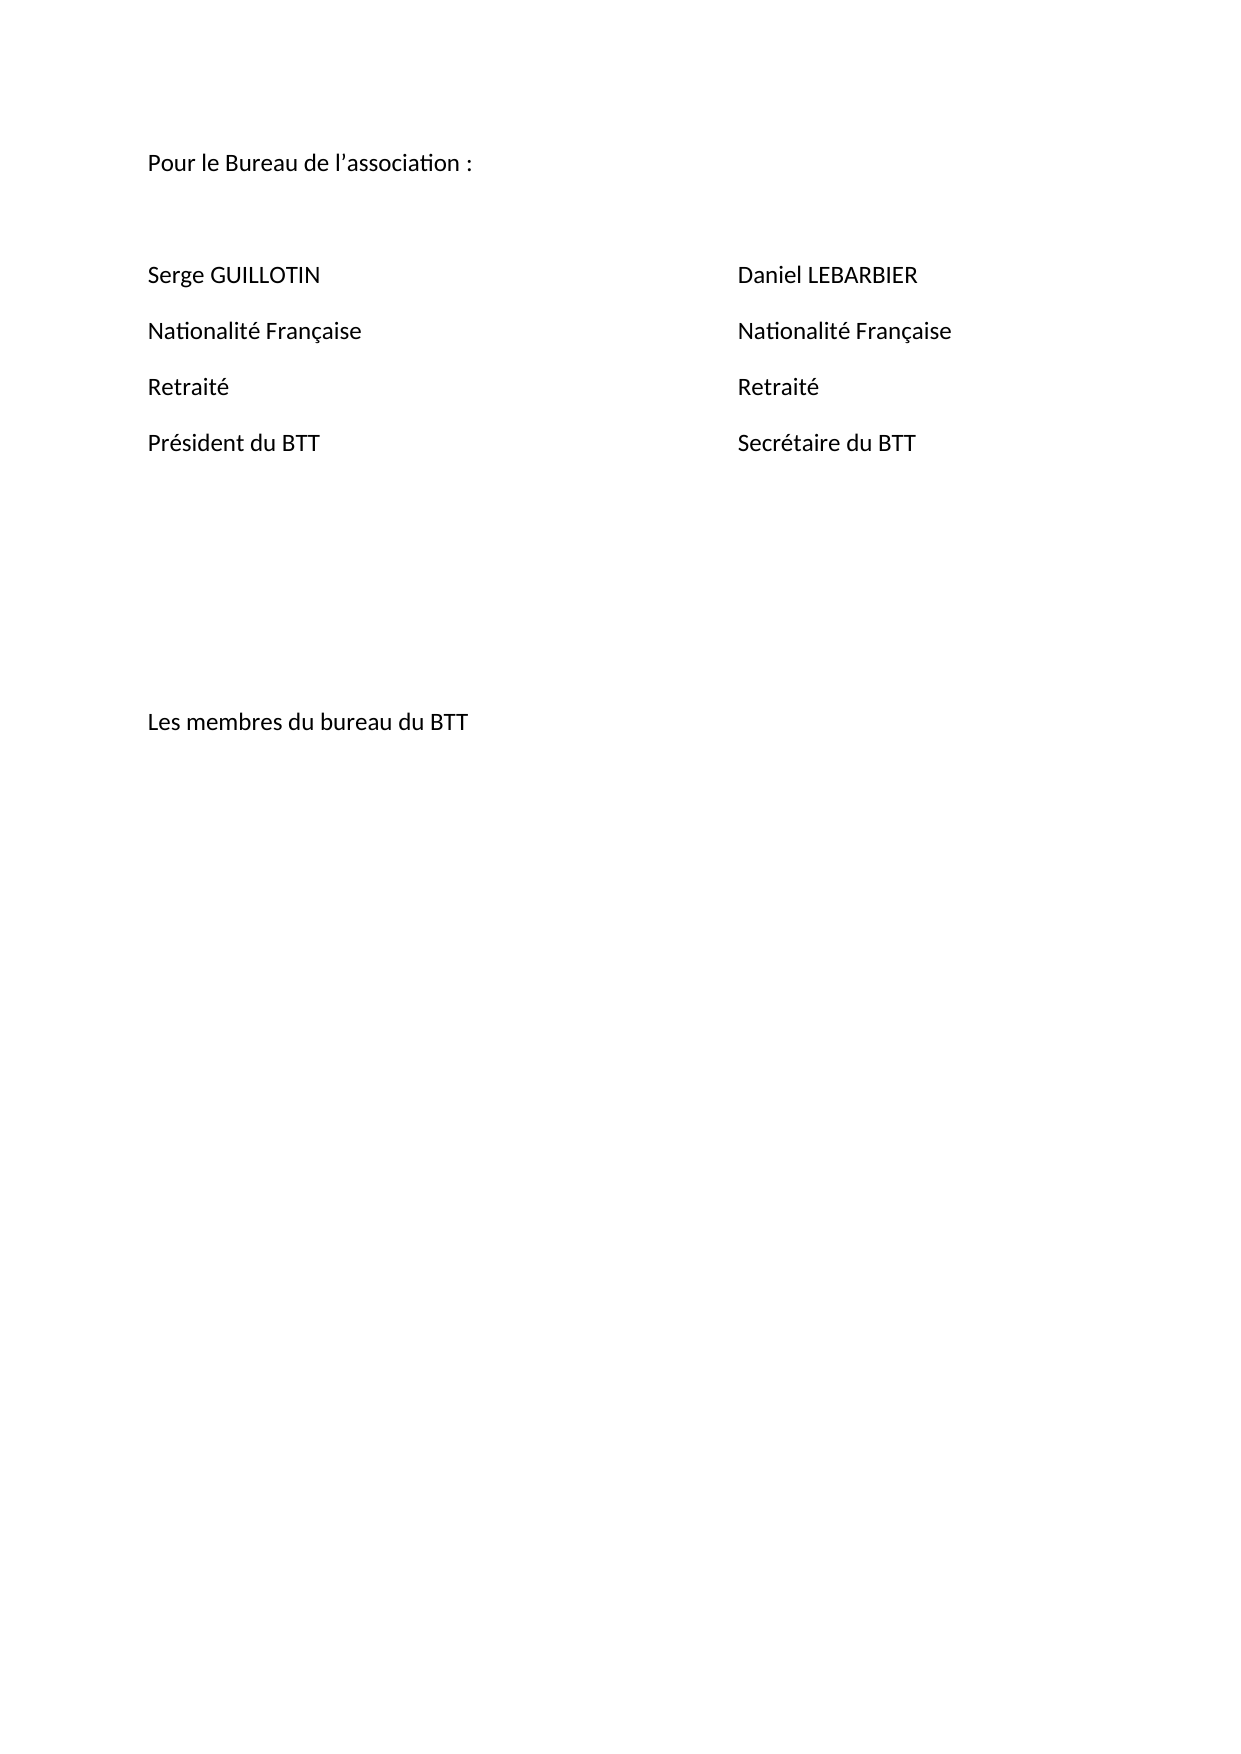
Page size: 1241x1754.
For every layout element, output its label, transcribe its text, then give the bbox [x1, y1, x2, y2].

text Pour le Bureau de l’association : [148, 148, 1093, 178]
text Serge GUILLOTIN Daniel LEBARBIER [148, 259, 1093, 290]
text Les membres du bureau du BTT [148, 706, 1093, 736]
text Président du BTT Secrétaire du BTT [148, 427, 1093, 457]
text Retraité Retraité [148, 371, 1093, 401]
text Nationalité Française Nationalité Française [148, 315, 1093, 346]
